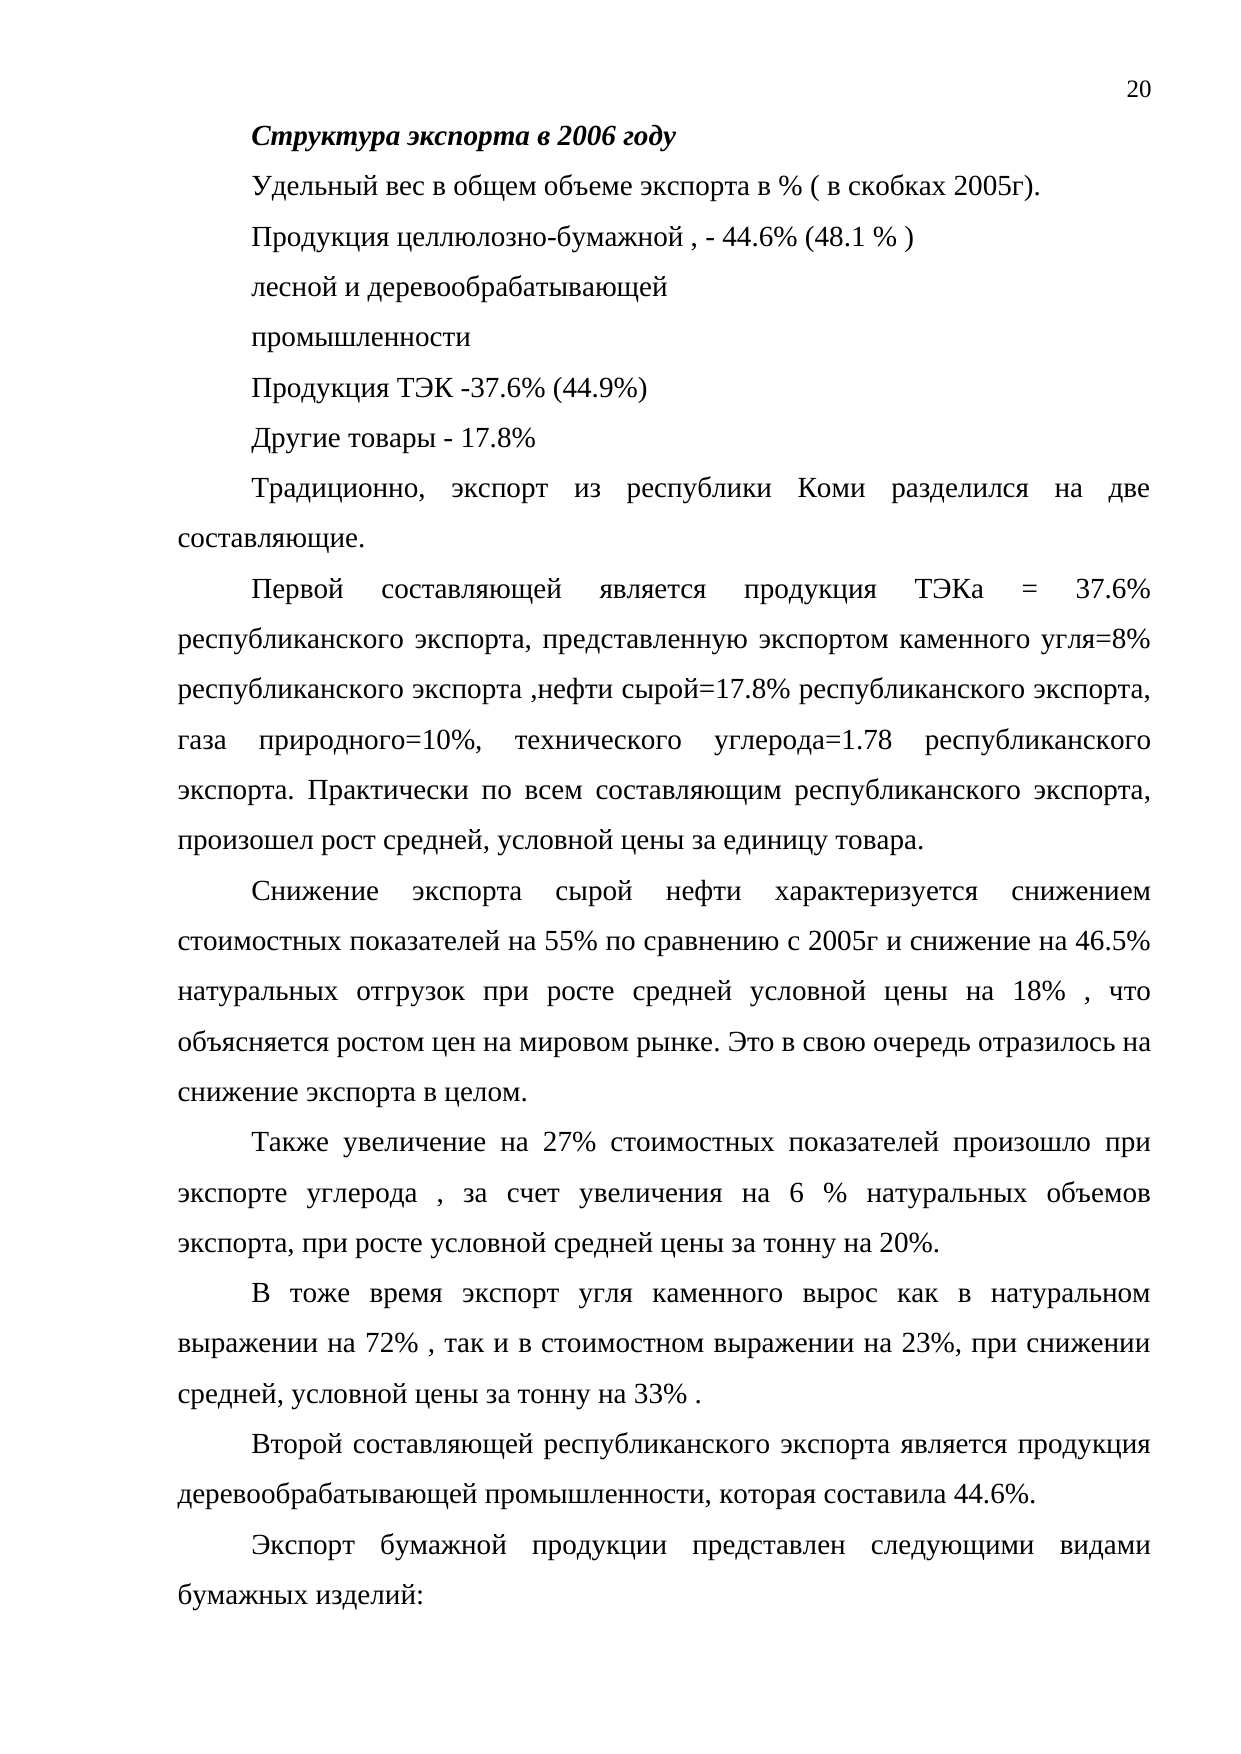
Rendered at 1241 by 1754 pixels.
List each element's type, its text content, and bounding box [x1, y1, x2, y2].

text лесной и деревообрабатывающей [177, 269, 1152, 303]
text Другие товары - 17.8% [177, 420, 1152, 453]
text Традиционно, экспорт из республики Коми разделился на две составляющие. [177, 470, 1152, 554]
text Также увеличение на 27% стоимостных показателей произошло при экспорте углерода , за счет увеличения на 6 % натуральных объемов экспорта, при росте условной средней цены за тонну на 20%. [177, 1124, 1152, 1258]
text Продукция целлюлозно-бумажной , - 44.6% (48.1 % ) [177, 219, 1152, 252]
text Снижение экспорта сырой нефти характеризуется снижением стоимостных показателей на 55% по сравнению с 2005г и снижение на 46.5% натуральных отгрузок при росте средней условной цены на 18% , что объясняется ростом цен на мировом рынке. Это в свою очередь отразилось на снижение экспорта в целом. [177, 873, 1152, 1108]
text Второй составляющей республиканского экспорта является продукция деревообрабатывающей промышленности, которая составила 44.6%. [177, 1426, 1152, 1510]
text промышленности [177, 319, 1152, 353]
text Экспорт бумажной продукции представлен следующими видами бумажных изделий: [177, 1527, 1152, 1611]
subtitle Структура экспорта в 2006 году [177, 118, 1152, 152]
text Первой составляющей является продукция ТЭКа = 37.6% республиканского экспорта, представленную экспортом каменного угля=8% республиканского экспорта ,нефти сырой=17.8% республиканского экспорта, газа природного=10%, технического углерода=1.78 республиканского экспорта. Практически по всем составляющим республиканского экспорта, произошел рост средней, условной цены за единицу товара. [177, 571, 1152, 856]
text Удельный вес в общем объеме экспорта в % ( в скобках 2005г). [177, 168, 1152, 202]
text Продукция ТЭК -37.6% (44.9%) [177, 370, 1152, 403]
text В тоже время экспорт угля каменного вырос как в натуральном выражении на 72% , так и в стоимостном выражении на 23%, при снижении средней, условной цены за тонну на 33% . [177, 1275, 1152, 1409]
